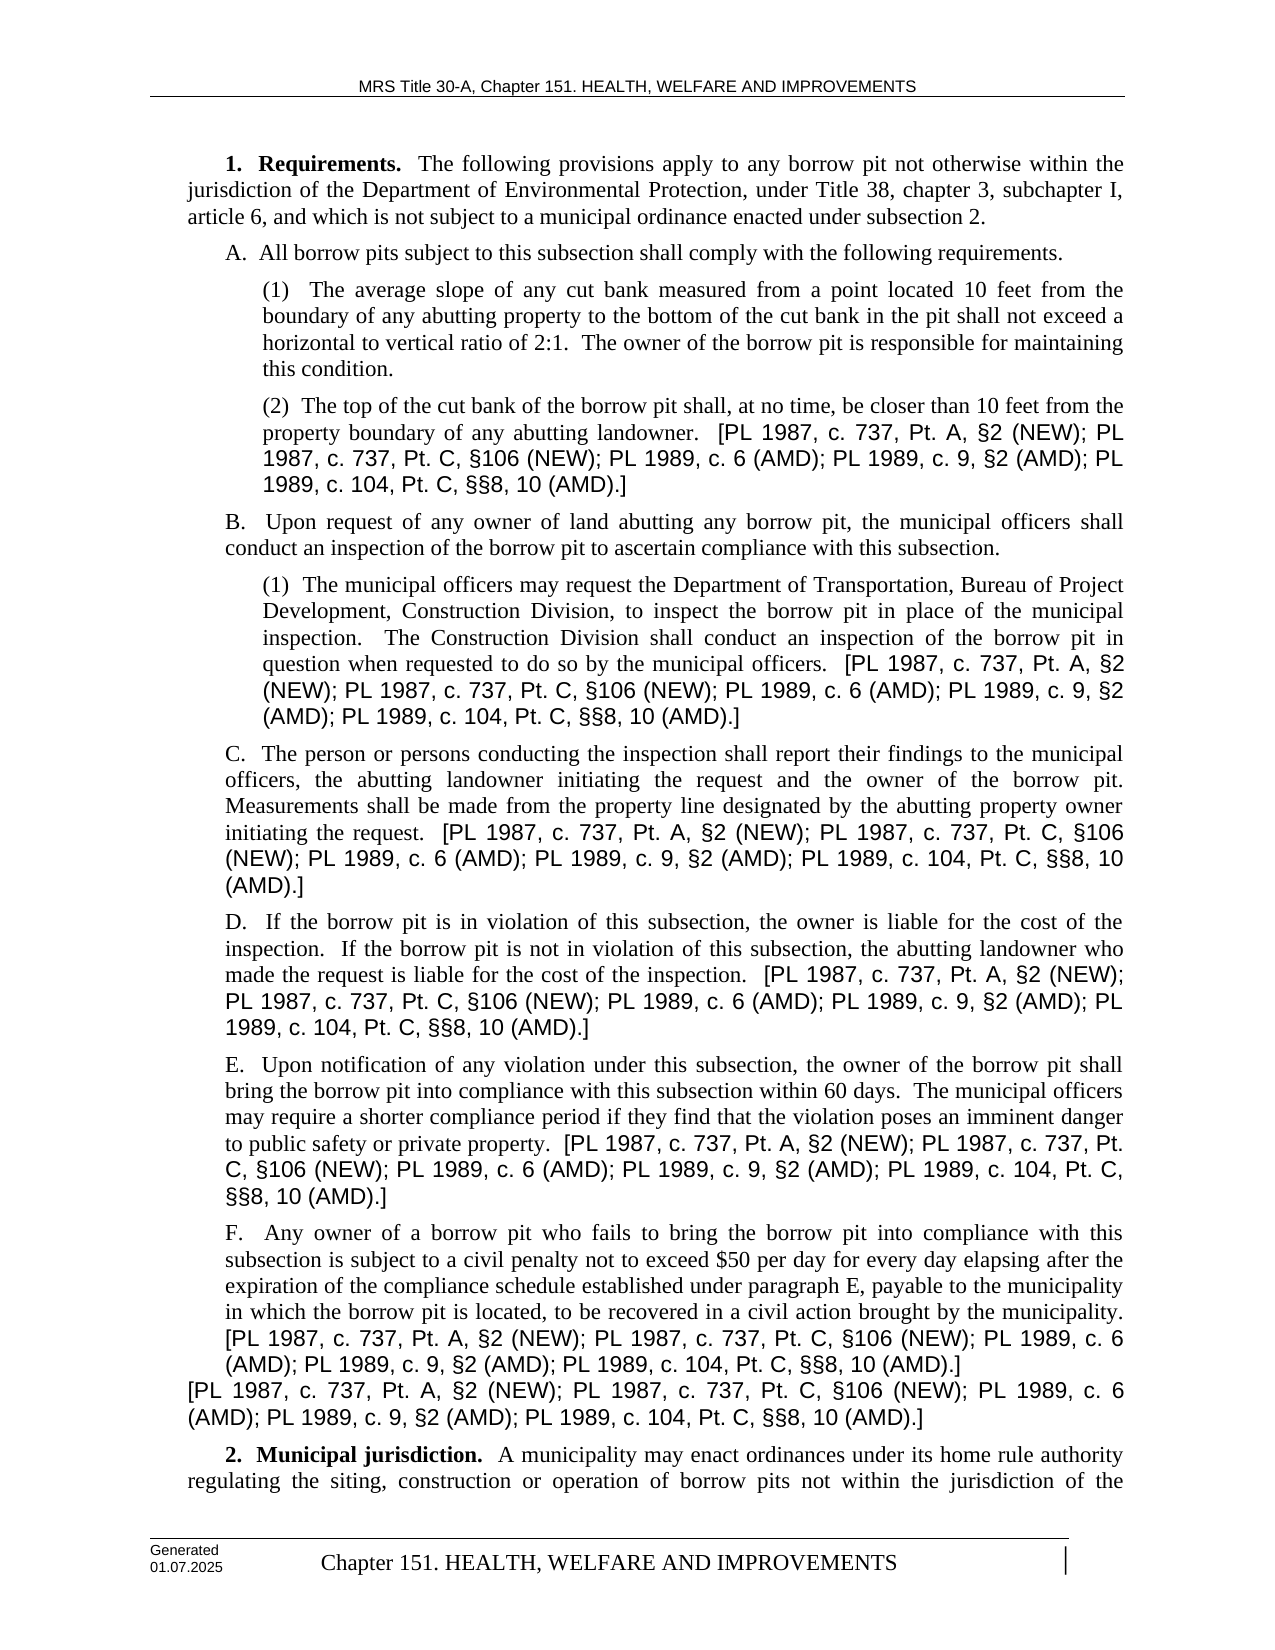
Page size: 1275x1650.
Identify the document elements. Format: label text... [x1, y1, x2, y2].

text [187, 1441, 1125, 1493]
text (1) The average slope of any cut bank measured from a point located 10 feet from the boundary of any abutting property to the bottom of the cut bank in the pit shall not exceed a horizontal to vertical ratio of 2:1. The owner of the borrow pit is responsible for maintaining this condition. [262, 276, 1125, 382]
text E. Upon notification of any violation under this subsection, the owner of the borrow pit shall bring the borrow pit into compliance with this subsection within 60 days. The municipal officers may require a shorter compliance period if they find that the violation poses an imminent danger to public safety or private property. [PL 1987, c. 737, Pt. A, §2 (NEW); PL 1987, c. 737, Pt. C, §106 (NEW); PL 1989, c. 6 (AMD); PL 1989, c. 9, §2 (AMD); PL 1989, c. 104, Pt. C, §§8, 10 (AMD).] [225, 1051, 1125, 1209]
text A. All borrow pits subject to this subsection shall comply with the following requirements. [225, 239, 1125, 266]
text D. If the borrow pit is in violation of this subsection, the owner is liable for the cost of the inspection. If the borrow pit is not in violation of this subsection, the abutting landowner who made the request is liable for the cost of the inspection. [PL 1987, c. 737, Pt. A, §2 (NEW); PL 1987, c. 737, Pt. C, §106 (NEW); PL 1989, c. 6 (AMD); PL 1989, c. 9, §2 (AMD); PL 1989, c. 104, Pt. C, §§8, 10 (AMD).] [225, 908, 1125, 1040]
text B. Upon request of any owner of land abutting any borrow pit, the municipal officers shall conduct an inspection of the borrow pit to ascertain compliance with this subsection. [225, 508, 1125, 561]
text C. The person or persons conducting the inspection shall report their findings to the municipal officers, the abutting landowner initiating the request and the owner of the borrow pit. Measurements shall be made from the property line designated by the abutting property owner initiating the request. [PL 1987, c. 737, Pt. A, §2 (NEW); PL 1987, c. 737, Pt. C, §106 (NEW); PL 1989, c. 6 (AMD); PL 1989, c. 9, §2 (AMD); PL 1989, c. 104, Pt. C, §§8, 10 (AMD).] [225, 740, 1125, 898]
text (1) The municipal officers may request the Department of Transportation, Bureau of Project Development, Construction Division, to inspect the borrow pit in place of the municipal inspection. The Construction Division shall conduct an inspection of the borrow pit in question when requested to do so by the municipal officers. [PL 1987, c. 737, Pt. A, §2 (NEW); PL 1987, c. 737, Pt. C, §106 (NEW); PL 1989, c. 6 (AMD); PL 1989, c. 9, §2 (AMD); PL 1989, c. 104, Pt. C, §§8, 10 (AMD).] [262, 571, 1125, 729]
text F. Any owner of a borrow pit who fails to bring the borrow pit into compliance with this subsection is subject to a civil penalty not to exceed $50 per day for every day elapsing after the expiration of the compliance schedule established under paragraph E, payable to the municipality in which the borrow pit is located, to be recovered in a civil action brought by the municipality. [PL 1987, c. 737, Pt. A, §2 (NEW); PL 1987, c. 737, Pt. C, §106 (NEW); PL 1989, c. 6 (AMD); PL 1989, c. 9, §2 (AMD); PL 1989, c. 104, Pt. C, §§8, 10 (AMD).] [225, 1219, 1125, 1377]
text (2) The top of the cut bank of the borrow pit shall, at no time, be closer than 10 feet from the property boundary of any abutting landowner. [PL 1987, c. 737, Pt. A, §2 (NEW); PL 1987, c. 737, Pt. C, §106 (NEW); PL 1989, c. 6 (AMD); PL 1989, c. 9, §2 (AMD); PL 1989, c. 104, Pt. C, §§8, 10 (AMD).] [262, 392, 1125, 498]
text 1. Requirements. The following provisions apply to any borrow pit not otherwise within the jurisdiction of the Department of Environmental Protection, under Title 38, chapter 3, subchapter I, article 6, and which is not subject to a municipal ordinance enacted under subsection 2. [187, 150, 1125, 229]
